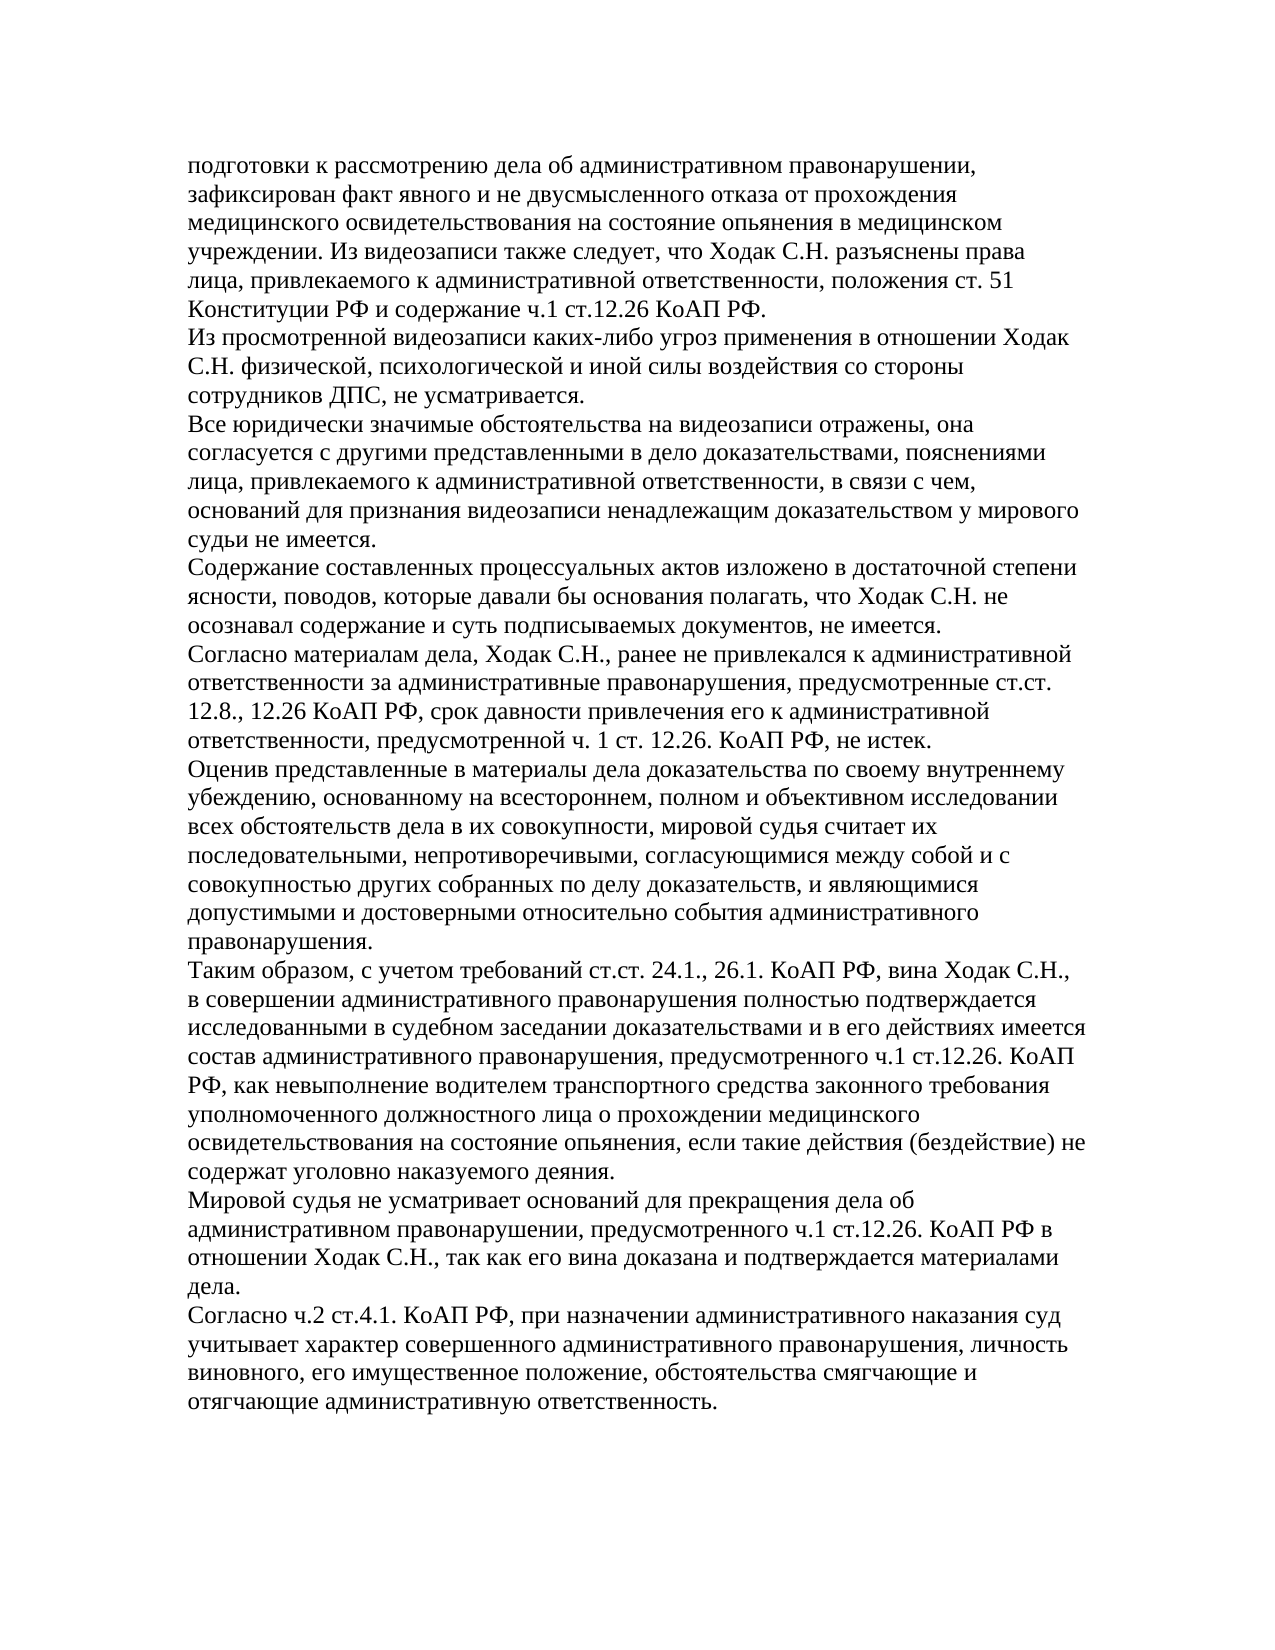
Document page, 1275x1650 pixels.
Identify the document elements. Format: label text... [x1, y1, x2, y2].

text Оценив представленные в материалы дела доказательства по своему внутреннему убеждению, основанному на всестороннем, полном и объективном исследовании всех обстоятельств дела в их совокупности, мировой судья считает их последовательными, непротиворечивыми, согласующимися между собой и с совокупностью других собранных по делу доказательств, и являющимися допустимыми и достоверными относительно события административного правонарушения. [187, 754, 1087, 955]
text Мировой судья не усматривает оснований для прекращения дела об административном правонарушении, предусмотренного ч.1 ст.12.26. КоАП РФ в отношении Ходак С.Н., так как его вина доказана и подтверждается материалами дела. [187, 1185, 1087, 1300]
text Из просмотренной видеозаписи каких-либо угроз применения в отношении Ходак С.Н. физической, психологической и иной силы воздействия со стороны сотрудников ДПС, не усматривается. [187, 322, 1087, 409]
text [187, 150, 1087, 322]
text Таким образом, с учетом требований ст.ст. 24.1., 26.1. КоАП РФ, вина Ходак С.Н., в совершении административного правонарушения полностью подтверждается исследованными в судебном заседании доказательствами и в его действиях имеется состав административного правонарушения, предусмотренного ч.1 ст.12.26. КоАП РФ, как невыполнение водителем транспортного средства законного требования уполномоченного должностного лица о прохождении медицинского освидетельствования на состояние опьянения, если такие действия (бездействие) не содержат уголовно наказуемого деяния. [187, 955, 1087, 1185]
text Согласно ч.2 ст.4.1. КоАП РФ, при назначении административного наказания суд учитывает характер совершенного административного правонарушения, личность виновного, его имущественное положение, обстоятельства смягчающие и отягчающие административную ответственность. [187, 1300, 1087, 1415]
text Содержание составленных процессуальных актов изложено в достаточной степени ясности, поводов, которые давали бы основания полагать, что Ходак С.Н. не осознавал содержание и суть подписываемых документов, не имеется. [187, 552, 1087, 639]
text Все юридически значимые обстоятельства на видеозаписи отражены, она согласуется с другими представленными в дело доказательствами, пояснениями лица, привлекаемого к административной ответственности, в связи с чем, оснований для признания видеозаписи ненадлежащим доказательством у мирового судьи не имеется. [187, 409, 1087, 552]
text Согласно материалам дела, Ходак С.Н., ранее не привлекался к административной ответственности за административные правонарушения, предусмотренные ст.ст. 12.8., 12.26 КоАП РФ, срок давности привлечения его к административной ответственности, предусмотренной ч. 1 ст. 12.26. КоАП РФ, не истек. [187, 639, 1087, 754]
